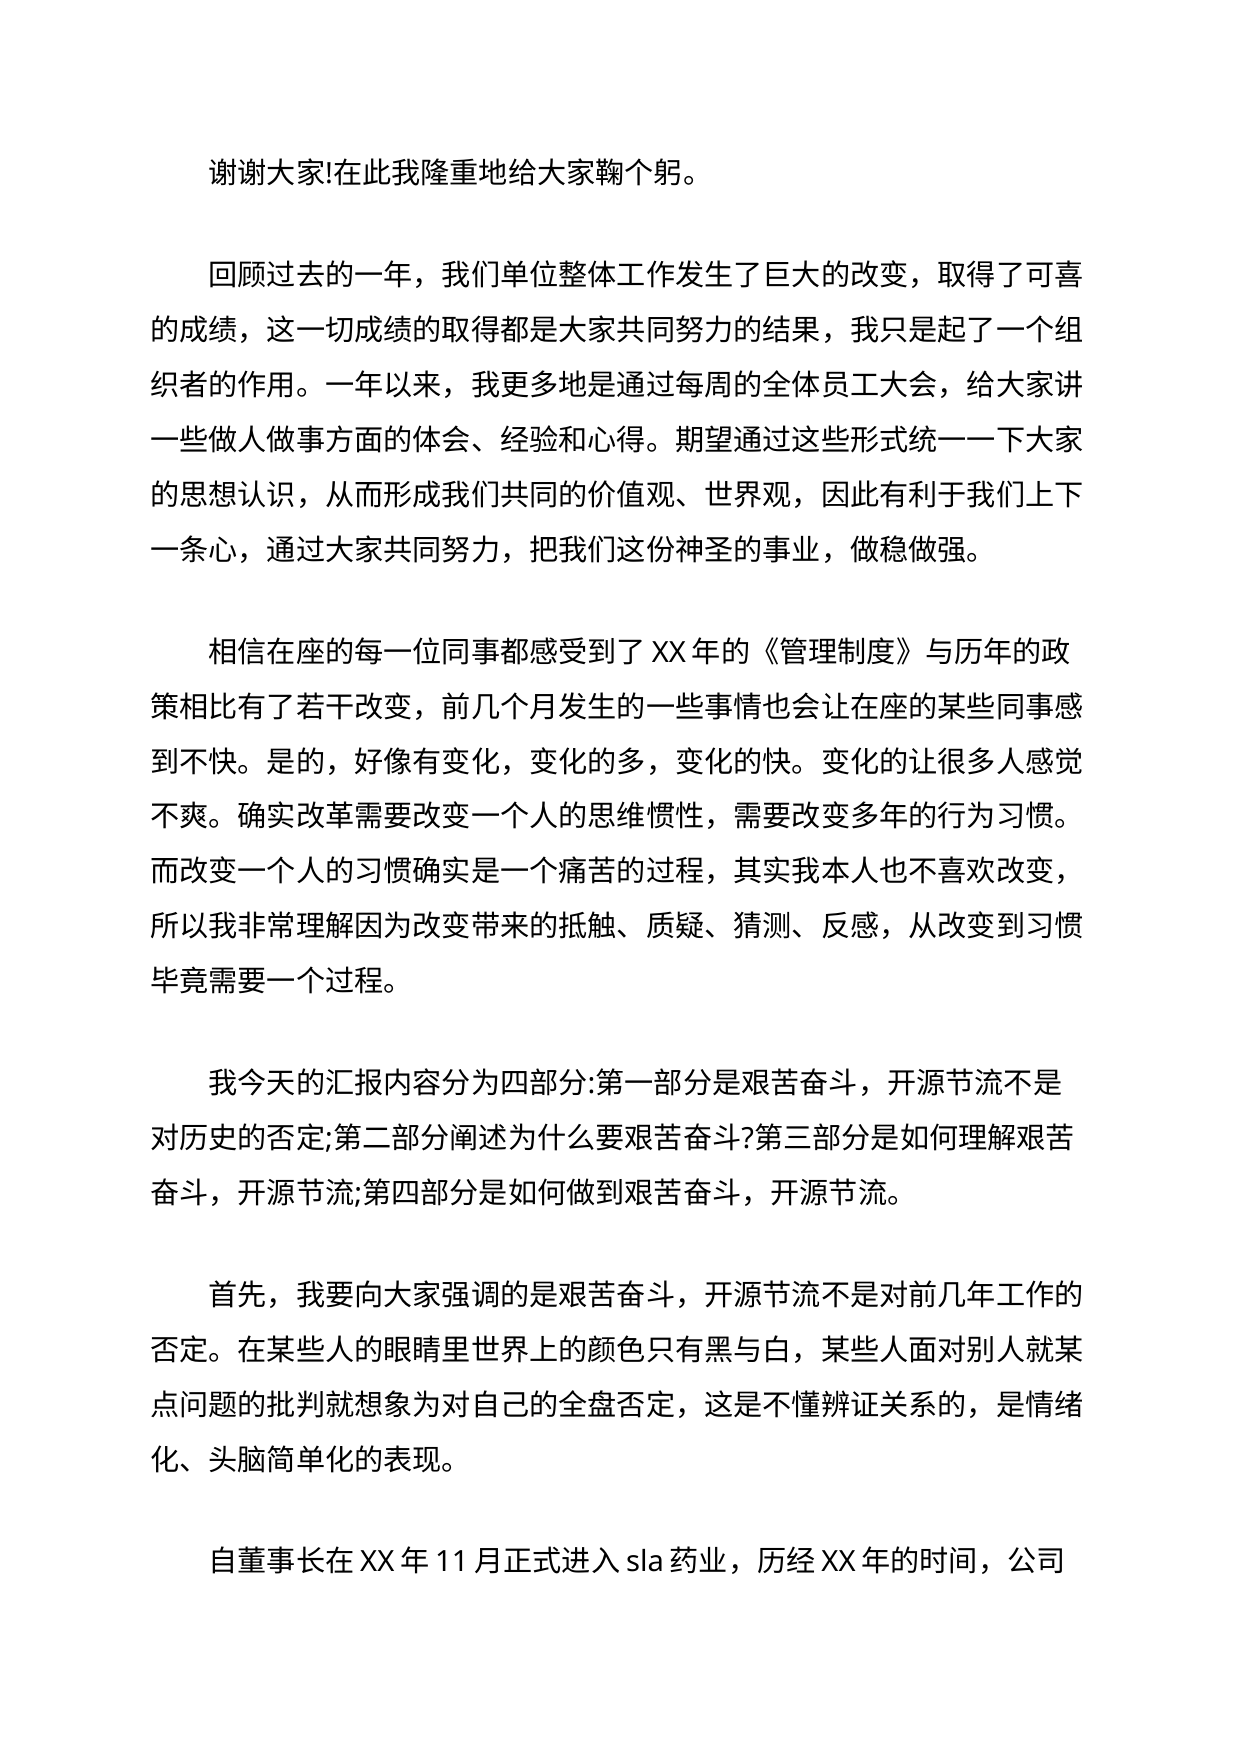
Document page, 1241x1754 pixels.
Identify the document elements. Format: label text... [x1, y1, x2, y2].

text 回顾过去的一年，我们单位整体工作发生了巨大的改变，取得了可喜的成绩，这一切成绩的取得都是大家共同努力的结果，我只是起了一个组织者的作用。一年以来，我更多地是通过每周的全体员工大会，给大家讲一些做人做事方面的体会、经验和心得。期望通过这些形式统一一下大家的思想认识，从而形成我们共同的价值观、世界观，因此有利于我们上下一条心，通过大家共同努力，把我们这份神圣的事业，做稳做强。 [150, 252, 1090, 569]
text 相信在座的每一位同事都感受到了XX年的《管理制度》与历年的政策相比有了若干改变，前几个月发生的一些事情也会让在座的某些同事感到不快。是的，好像有变化，变化的多，变化的快。变化的让很多人感觉不爽。确实改革需要改变一个人的思维惯性，需要改变多年的行为习惯。而改变一个人的习惯确实是一个痛苦的过程，其实我本人也不喜欢改变，所以我非常理解因为改变带来的抵触、质疑、猜测、反感，从改变到习惯毕竟需要一个过程。 [150, 628, 1090, 1000]
text 首先，我要向大家强调的是艰苦奋斗，开源节流不是对前几年工作的否定。在某些人的眼睛里世界上的颜色只有黑与白，某些人面对别人就某点问题的批判就想象为对自己的全盘否定，这是不懂辨证关系的，是情绪化、头脑简单化的表现。 [150, 1271, 1090, 1478]
text 谢谢大家!在此我隆重地给大家鞠个躬。 [150, 150, 1090, 192]
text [150, 1538, 1090, 1580]
text 我今天的汇报内容分为四部分:第一部分是艰苦奋斗，开源节流不是对历史的否定;第二部分阐述为什么要艰苦奋斗?第三部分是如何理解艰苦奋斗，开源节流;第四部分是如何做到艰苦奋斗，开源节流。 [150, 1059, 1090, 1212]
